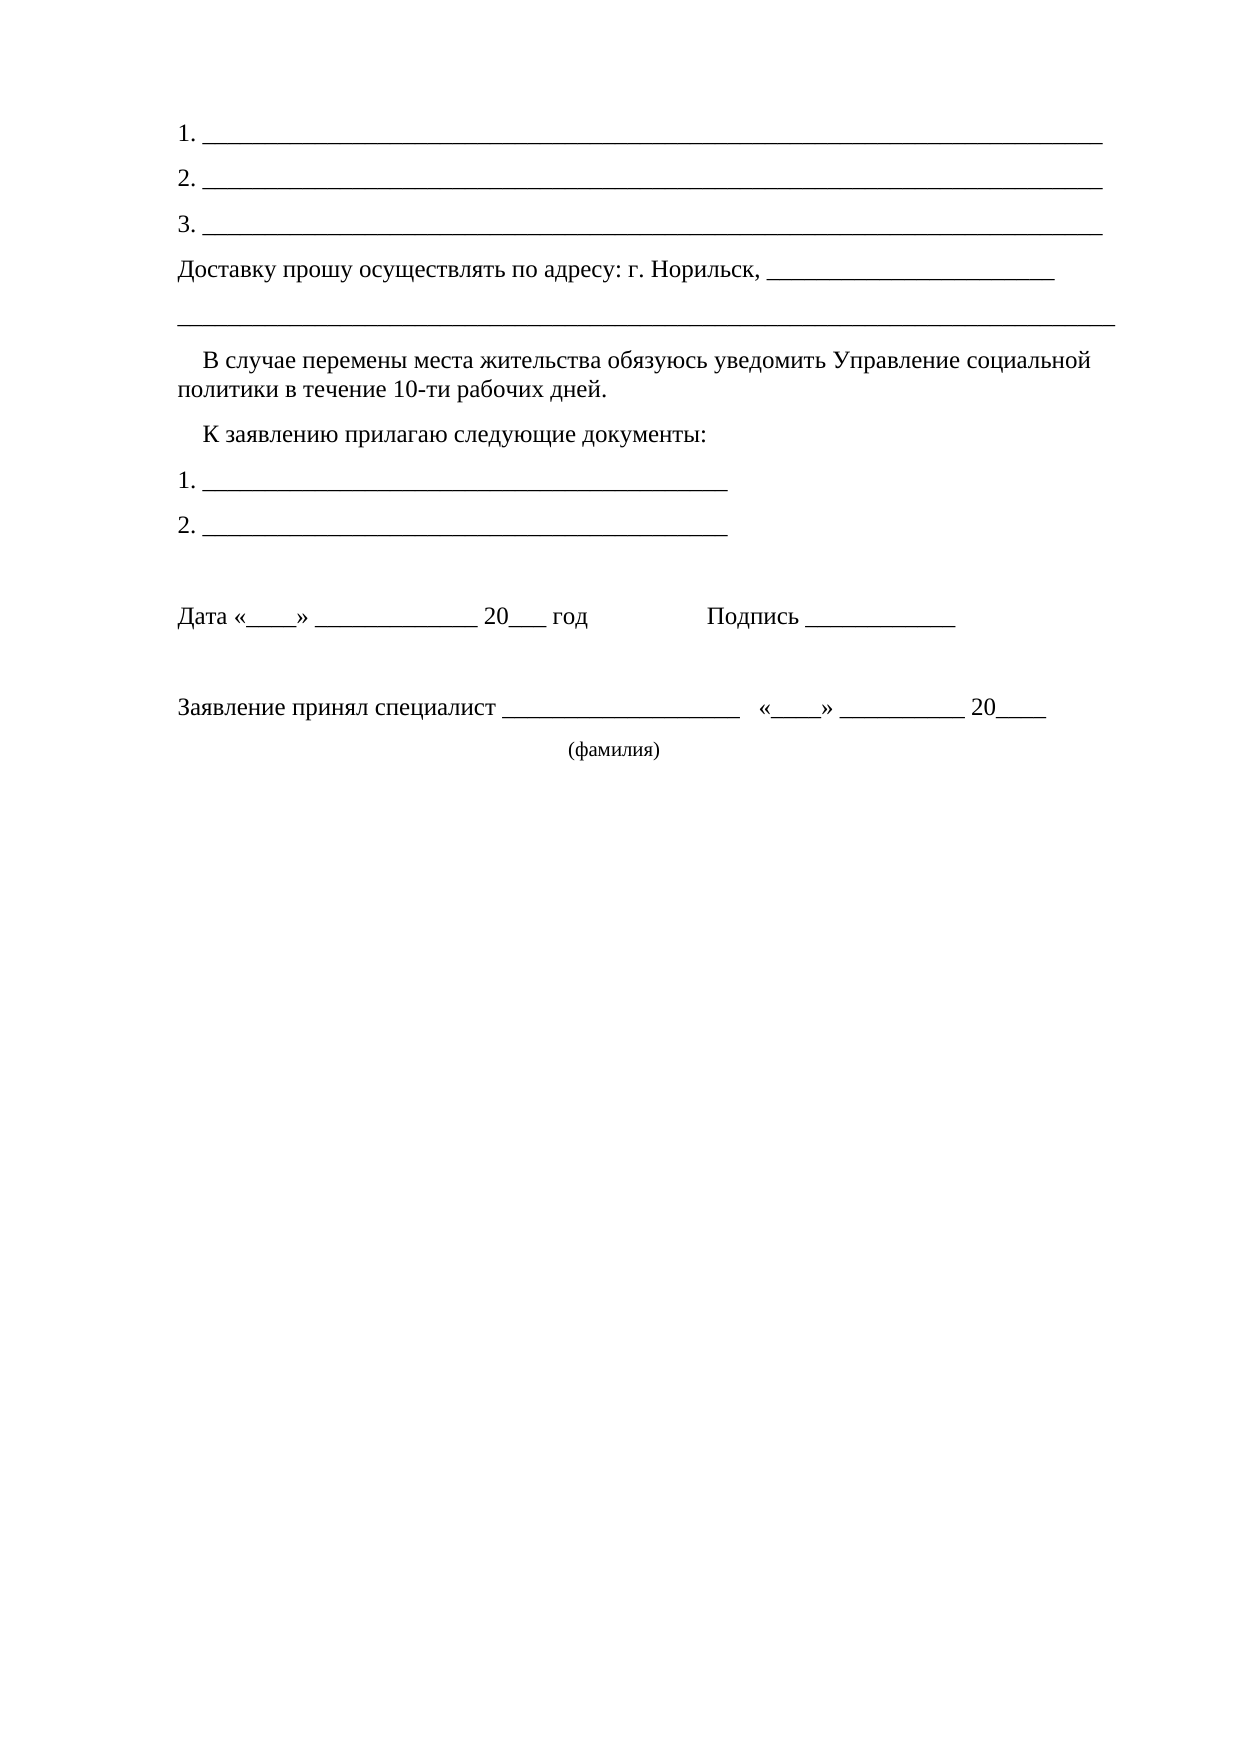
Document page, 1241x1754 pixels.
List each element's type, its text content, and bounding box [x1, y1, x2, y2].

text В случае перемены места жительства обязуюсь уведомить Управление социальной политики в течение 10-ти рабочих дней. [177, 345, 1181, 403]
text 2. __________________________________________ [177, 510, 1181, 539]
text К заявлению прилагаю следующие документы: [177, 419, 1181, 448]
text 2. ________________________________________________________________________ [177, 163, 1181, 192]
text Доставку прошу осуществлять по адресу: г. Норильск, _______________________ [177, 254, 1181, 283]
text Дата «____» _____________ 20___ год Подпись ____________ [177, 601, 1181, 630]
text (фамилия) [177, 737, 1181, 761]
text 3. ________________________________________________________________________ [177, 209, 1181, 238]
text Заявление принял специалист ___________________ «____» __________ 20____ [177, 692, 1181, 721]
text 1. ________________________________________________________________________ [177, 118, 1181, 147]
text ___________________________________________________________________________ [177, 300, 1181, 328]
text 1. __________________________________________ [177, 465, 1181, 493]
